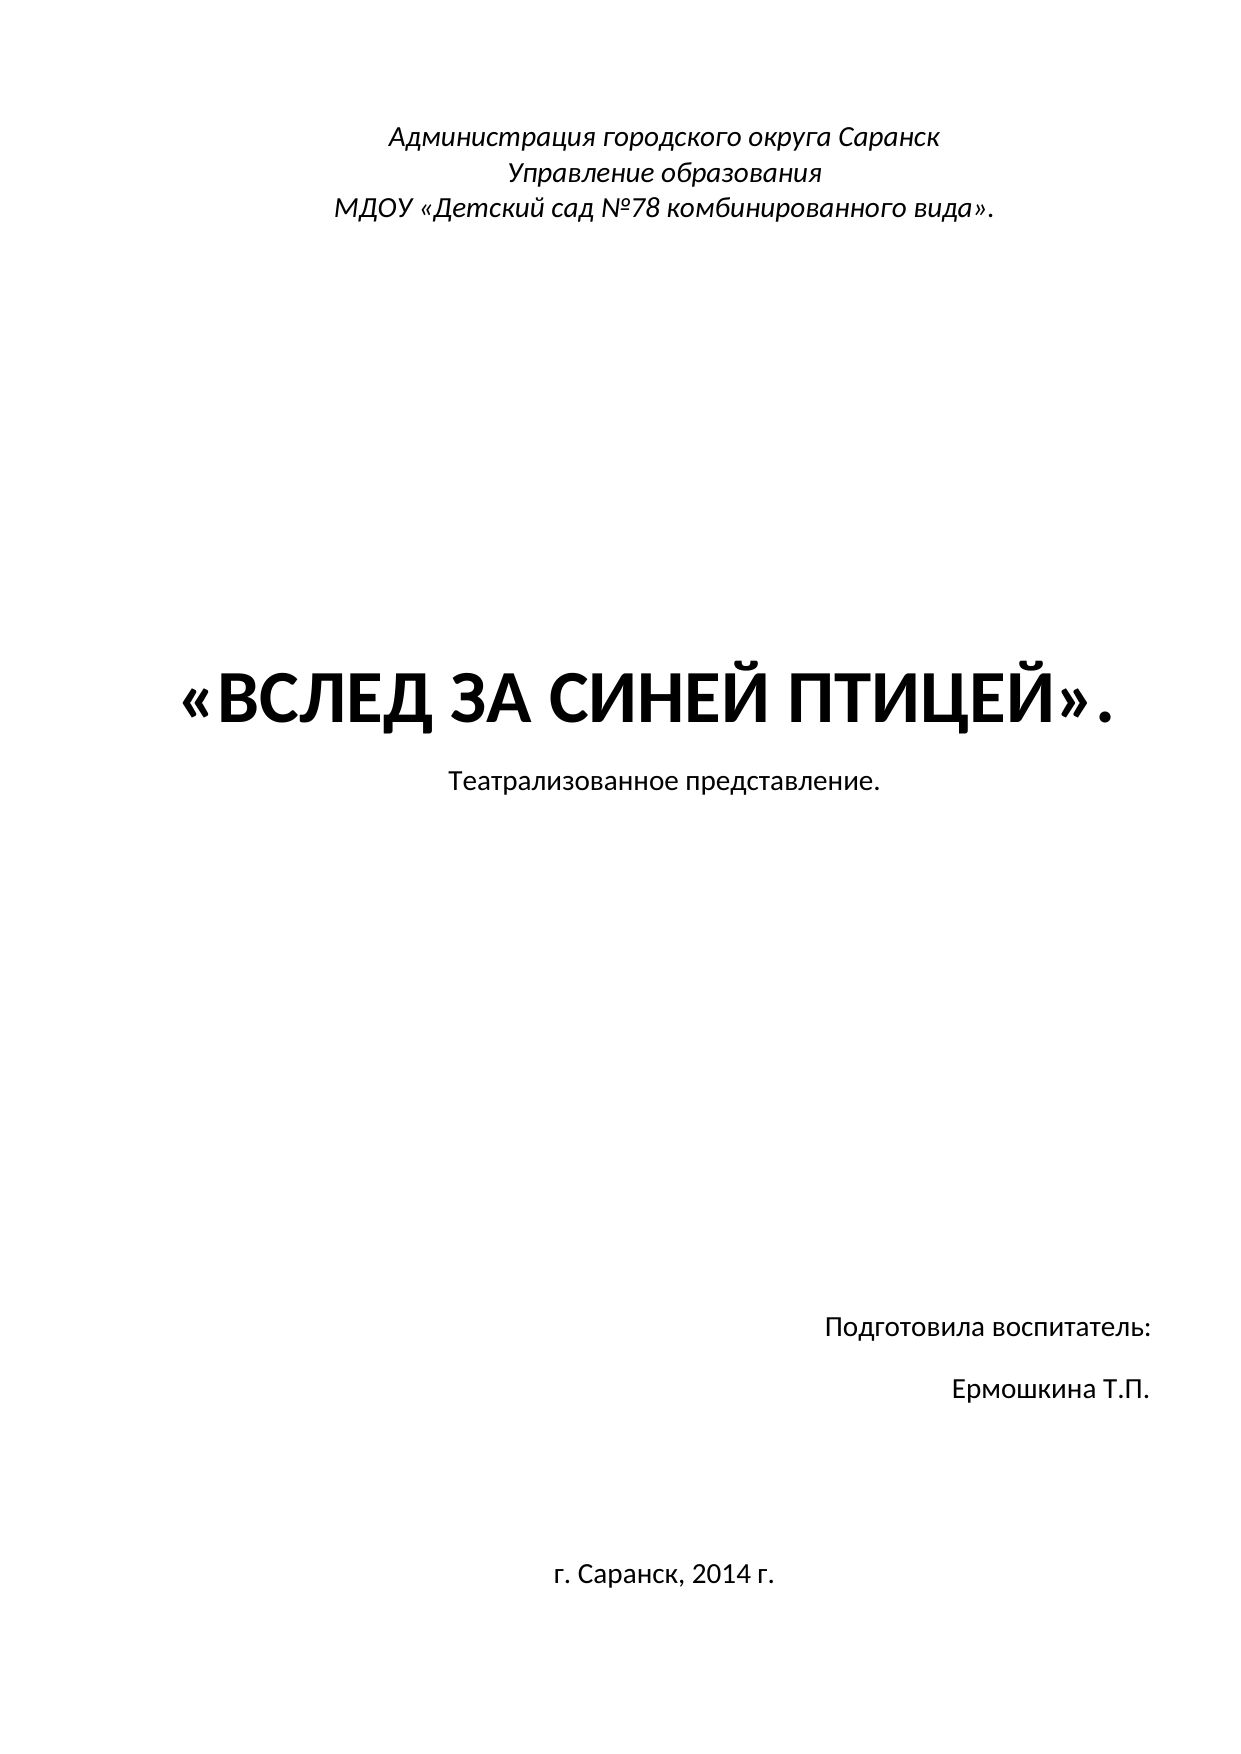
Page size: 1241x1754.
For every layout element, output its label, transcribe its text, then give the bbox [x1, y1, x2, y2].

text Управление образования [177, 154, 1152, 189]
text МДОУ «Детский сад №78 комбинированного вида». [177, 189, 1152, 225]
text г. Саранск, 2014 г. [177, 1556, 1152, 1591]
text «ВСЛЕД ЗА СИНЕЙ ПТИЦЕЙ». [177, 649, 1152, 741]
text Театрализованное представление. [177, 762, 1152, 797]
text Подготовила воспитатель: [177, 1308, 1152, 1344]
text Администрация городского округа Саранск [177, 118, 1152, 154]
text Ермошкина Т.П. [177, 1370, 1152, 1406]
